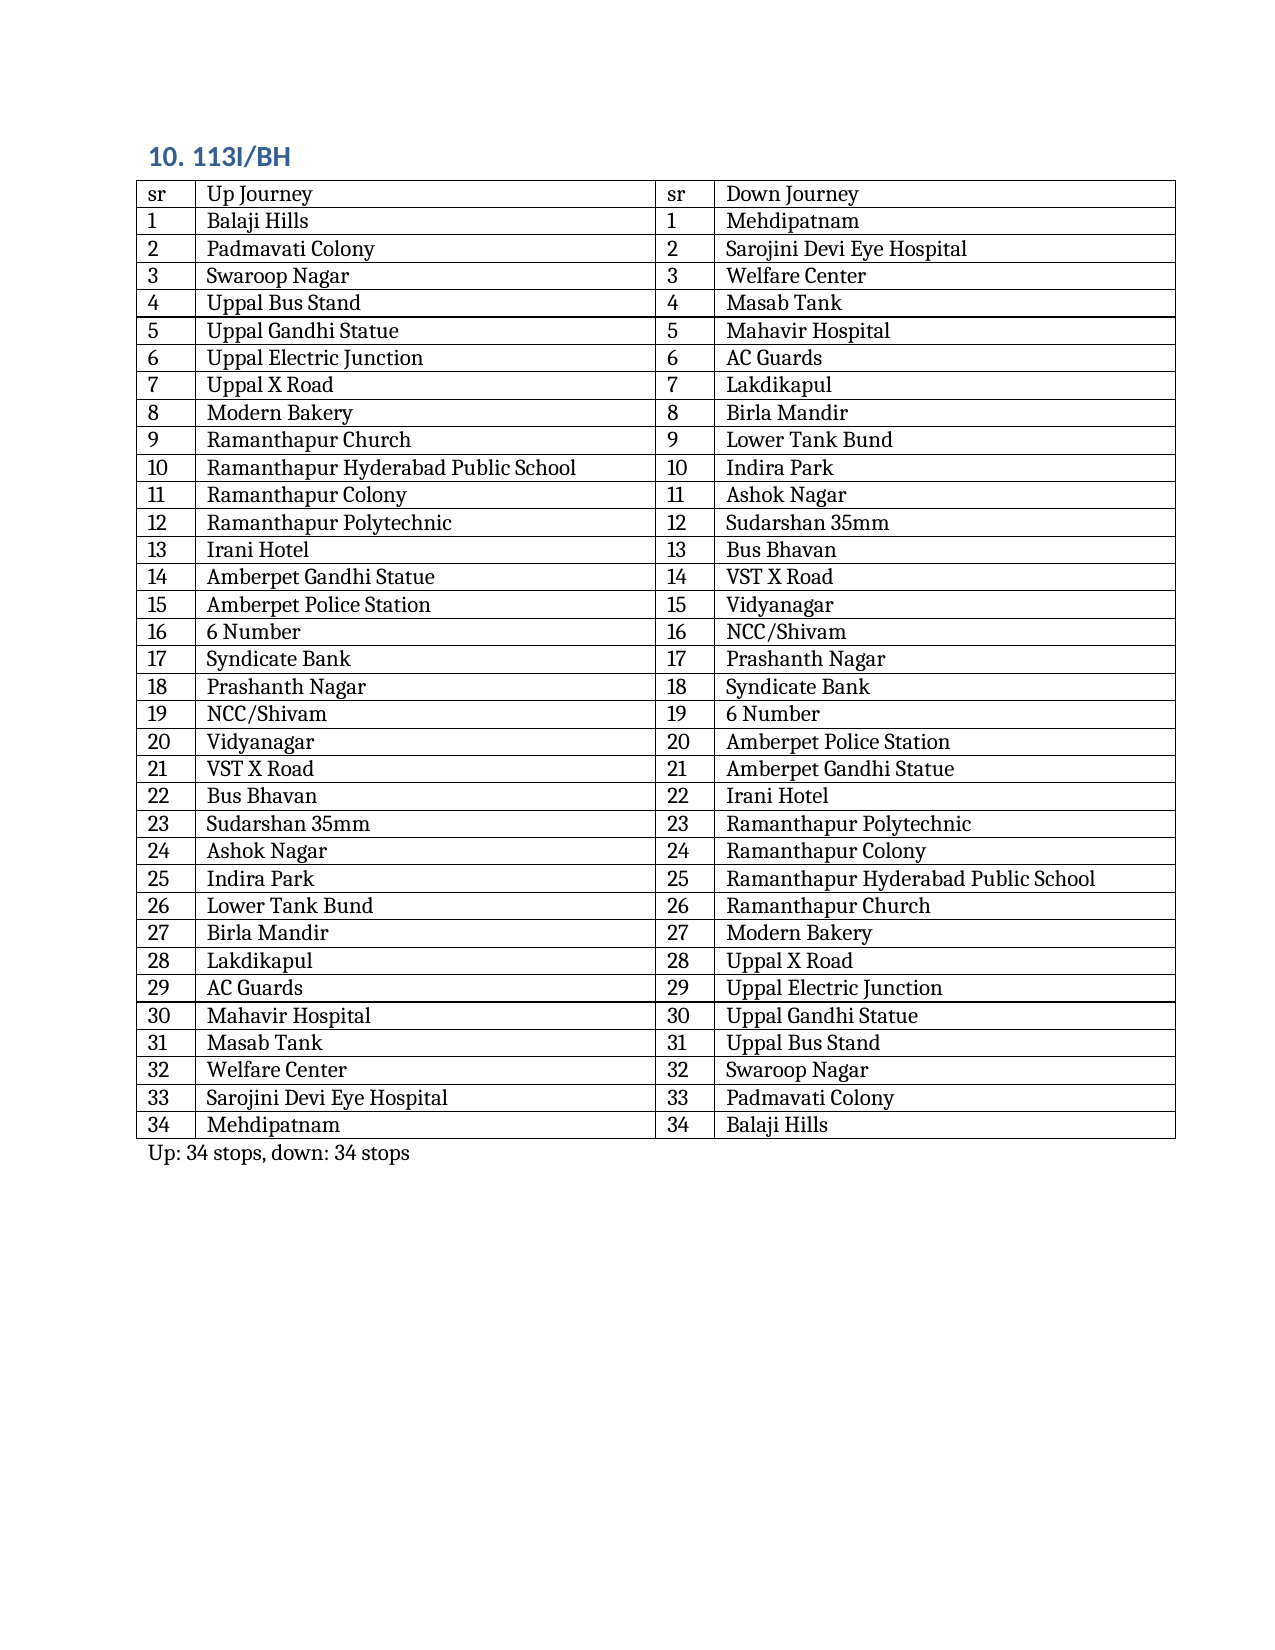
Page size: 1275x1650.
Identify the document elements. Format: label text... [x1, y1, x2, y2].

table_cell 29 [656, 975, 714, 1001]
table_cell Ashok Nagar [196, 838, 655, 864]
table_cell 9 [137, 427, 195, 453]
table_cell 33 [656, 1085, 714, 1111]
table_cell 26 [656, 893, 714, 919]
table_cell Sudarshan 35mm [715, 509, 1175, 536]
table_cell 10 [656, 455, 714, 481]
table_cell Lakdikapul [715, 372, 1175, 399]
table_cell 1 [137, 208, 195, 234]
table_cell Prashanth Nagar [196, 674, 655, 700]
table_cell Indira Park [196, 865, 655, 892]
table_header sr [656, 181, 714, 207]
table_cell 19 [137, 701, 195, 727]
table_cell Lakdikapul [196, 948, 655, 974]
table_cell Sarojini Devi Eye Hospital [196, 1085, 655, 1111]
table_cell NCC/Shivam [715, 619, 1175, 645]
table_cell Syndicate Bank [715, 674, 1175, 700]
table_cell 2 [656, 235, 714, 262]
table_cell Uppal Electric Junction [715, 975, 1175, 1001]
table_cell 18 [137, 674, 195, 700]
table_cell 31 [137, 1030, 195, 1056]
table_cell Balaji Hills [715, 1112, 1175, 1138]
table_cell 21 [656, 756, 714, 782]
table_cell 17 [656, 646, 714, 673]
table_cell Prashanth Nagar [715, 646, 1175, 673]
table_cell 12 [656, 509, 714, 536]
table_cell 28 [656, 948, 714, 974]
table_cell 16 [137, 619, 195, 645]
table_cell Padmavati Colony [715, 1085, 1175, 1111]
table_cell Modern Bakery [196, 400, 655, 426]
table_cell 4 [137, 290, 195, 316]
table_cell 6 [137, 345, 195, 371]
subtitle 10. 113I/BH [148, 138, 1186, 174]
table_cell 13 [656, 537, 714, 563]
table_cell 23 [137, 811, 195, 837]
text Up: 34 stops, down: 34 stops [148, 1139, 1186, 1166]
table_cell 10 [137, 455, 195, 481]
table_cell Uppal X Road [196, 372, 655, 399]
table_cell Vidyanagar [715, 591, 1175, 618]
table_cell Sarojini Devi Eye Hospital [715, 235, 1175, 262]
table_cell 11 [656, 482, 714, 508]
table_cell Birla Mandir [715, 400, 1175, 426]
table_cell 32 [656, 1057, 714, 1083]
table_cell NCC/Shivam [196, 701, 655, 727]
table_cell Ramanthapur Polytechnic [715, 811, 1175, 837]
table_cell 14 [656, 564, 714, 590]
table_cell 29 [137, 975, 195, 1001]
table_cell Ramanthapur Church [715, 893, 1175, 919]
table_cell 31 [656, 1030, 714, 1056]
table_cell 21 [137, 756, 195, 782]
table_cell Uppal Gandhi Statue [715, 1003, 1175, 1029]
table_cell 2 [137, 235, 195, 262]
table_cell 9 [656, 427, 714, 453]
table_cell 25 [137, 865, 195, 892]
table_cell 3 [137, 263, 195, 289]
table_cell 34 [137, 1112, 195, 1138]
table_cell 26 [137, 893, 195, 919]
table_cell Ramanthapur Colony [715, 838, 1175, 864]
table_cell Amberpet Police Station [715, 729, 1175, 755]
table_cell Lower Tank Bund [196, 893, 655, 919]
table_cell 17 [137, 646, 195, 673]
table_cell AC Guards [715, 345, 1175, 371]
table_cell Uppal X Road [715, 948, 1175, 974]
table_cell Ashok Nagar [715, 482, 1175, 508]
table_cell Swaroop Nagar [715, 1057, 1175, 1083]
table_cell Bus Bhavan [715, 537, 1175, 563]
table_cell Ramanthapur Polytechnic [196, 509, 655, 536]
table_cell 20 [137, 729, 195, 755]
table_cell Amberpet Gandhi Statue [196, 564, 655, 590]
table_cell 33 [137, 1085, 195, 1111]
table_cell Welfare Center [196, 1057, 655, 1083]
table_cell 18 [656, 674, 714, 700]
table_cell Syndicate Bank [196, 646, 655, 673]
table_cell 13 [137, 537, 195, 563]
table_cell Bus Bhavan [196, 783, 655, 809]
table_cell 27 [656, 920, 714, 947]
table_cell 27 [137, 920, 195, 947]
table_cell Masab Tank [715, 290, 1175, 316]
table_cell 16 [656, 619, 714, 645]
table_cell 4 [656, 290, 714, 316]
table_cell 7 [137, 372, 195, 399]
table_cell Mahavir Hospital [196, 1003, 655, 1029]
table_cell Ramanthapur Colony [196, 482, 655, 508]
table_cell Padmavati Colony [196, 235, 655, 262]
table_cell Ramanthapur Hyderabad Public School [715, 865, 1175, 892]
table_cell Mahavir Hospital [715, 318, 1175, 344]
table_cell 34 [656, 1112, 714, 1138]
table_cell 6 Number [715, 701, 1175, 727]
table_cell Indira Park [715, 455, 1175, 481]
table_cell 8 [656, 400, 714, 426]
table_cell Balaji Hills [196, 208, 655, 234]
table_header Up Journey [196, 181, 655, 207]
table_cell Birla Mandir [196, 920, 655, 947]
table_cell 28 [137, 948, 195, 974]
table_cell Uppal Bus Stand [196, 290, 655, 316]
table_cell Mehdipatnam [715, 208, 1175, 234]
table_cell 7 [656, 372, 714, 399]
table_cell Sudarshan 35mm [196, 811, 655, 837]
table_header sr [137, 181, 195, 207]
table_cell 23 [656, 811, 714, 837]
table_cell Ramanthapur Hyderabad Public School [196, 455, 655, 481]
table_cell Swaroop Nagar [196, 263, 655, 289]
table_cell 5 [656, 318, 714, 344]
table_cell Vidyanagar [196, 729, 655, 755]
table_cell 20 [656, 729, 714, 755]
table_cell 11 [137, 482, 195, 508]
table_cell Lower Tank Bund [715, 427, 1175, 453]
table_cell 24 [656, 838, 714, 864]
table_cell Irani Hotel [196, 537, 655, 563]
table_cell Amberpet Police Station [196, 591, 655, 618]
table_cell 30 [656, 1003, 714, 1029]
table_header Down Journey [715, 181, 1175, 207]
table_cell 30 [137, 1003, 195, 1029]
table_cell 32 [137, 1057, 195, 1083]
table_cell Amberpet Gandhi Statue [715, 756, 1175, 782]
table_cell Masab Tank [196, 1030, 655, 1056]
table_cell VST X Road [715, 564, 1175, 590]
table_cell 22 [656, 783, 714, 809]
table_cell 15 [137, 591, 195, 618]
table_cell 6 [656, 345, 714, 371]
table_cell 1 [656, 208, 714, 234]
table_cell 5 [137, 318, 195, 344]
table_cell Modern Bakery [715, 920, 1175, 947]
table_cell Uppal Electric Junction [196, 345, 655, 371]
table_cell Irani Hotel [715, 783, 1175, 809]
table_cell Mehdipatnam [196, 1112, 655, 1138]
table_cell 25 [656, 865, 714, 892]
table_cell Uppal Bus Stand [715, 1030, 1175, 1056]
table_cell 6 Number [196, 619, 655, 645]
table_cell 22 [137, 783, 195, 809]
table_cell 12 [137, 509, 195, 536]
table_cell 24 [137, 838, 195, 864]
table_cell 3 [656, 263, 714, 289]
table_cell 14 [137, 564, 195, 590]
table_cell 8 [137, 400, 195, 426]
table_cell Welfare Center [715, 263, 1175, 289]
table_cell 19 [656, 701, 714, 727]
table_cell Ramanthapur Church [196, 427, 655, 453]
table_cell VST X Road [196, 756, 655, 782]
table_cell Uppal Gandhi Statue [196, 318, 655, 344]
table_cell AC Guards [196, 975, 655, 1001]
table_cell 15 [656, 591, 714, 618]
